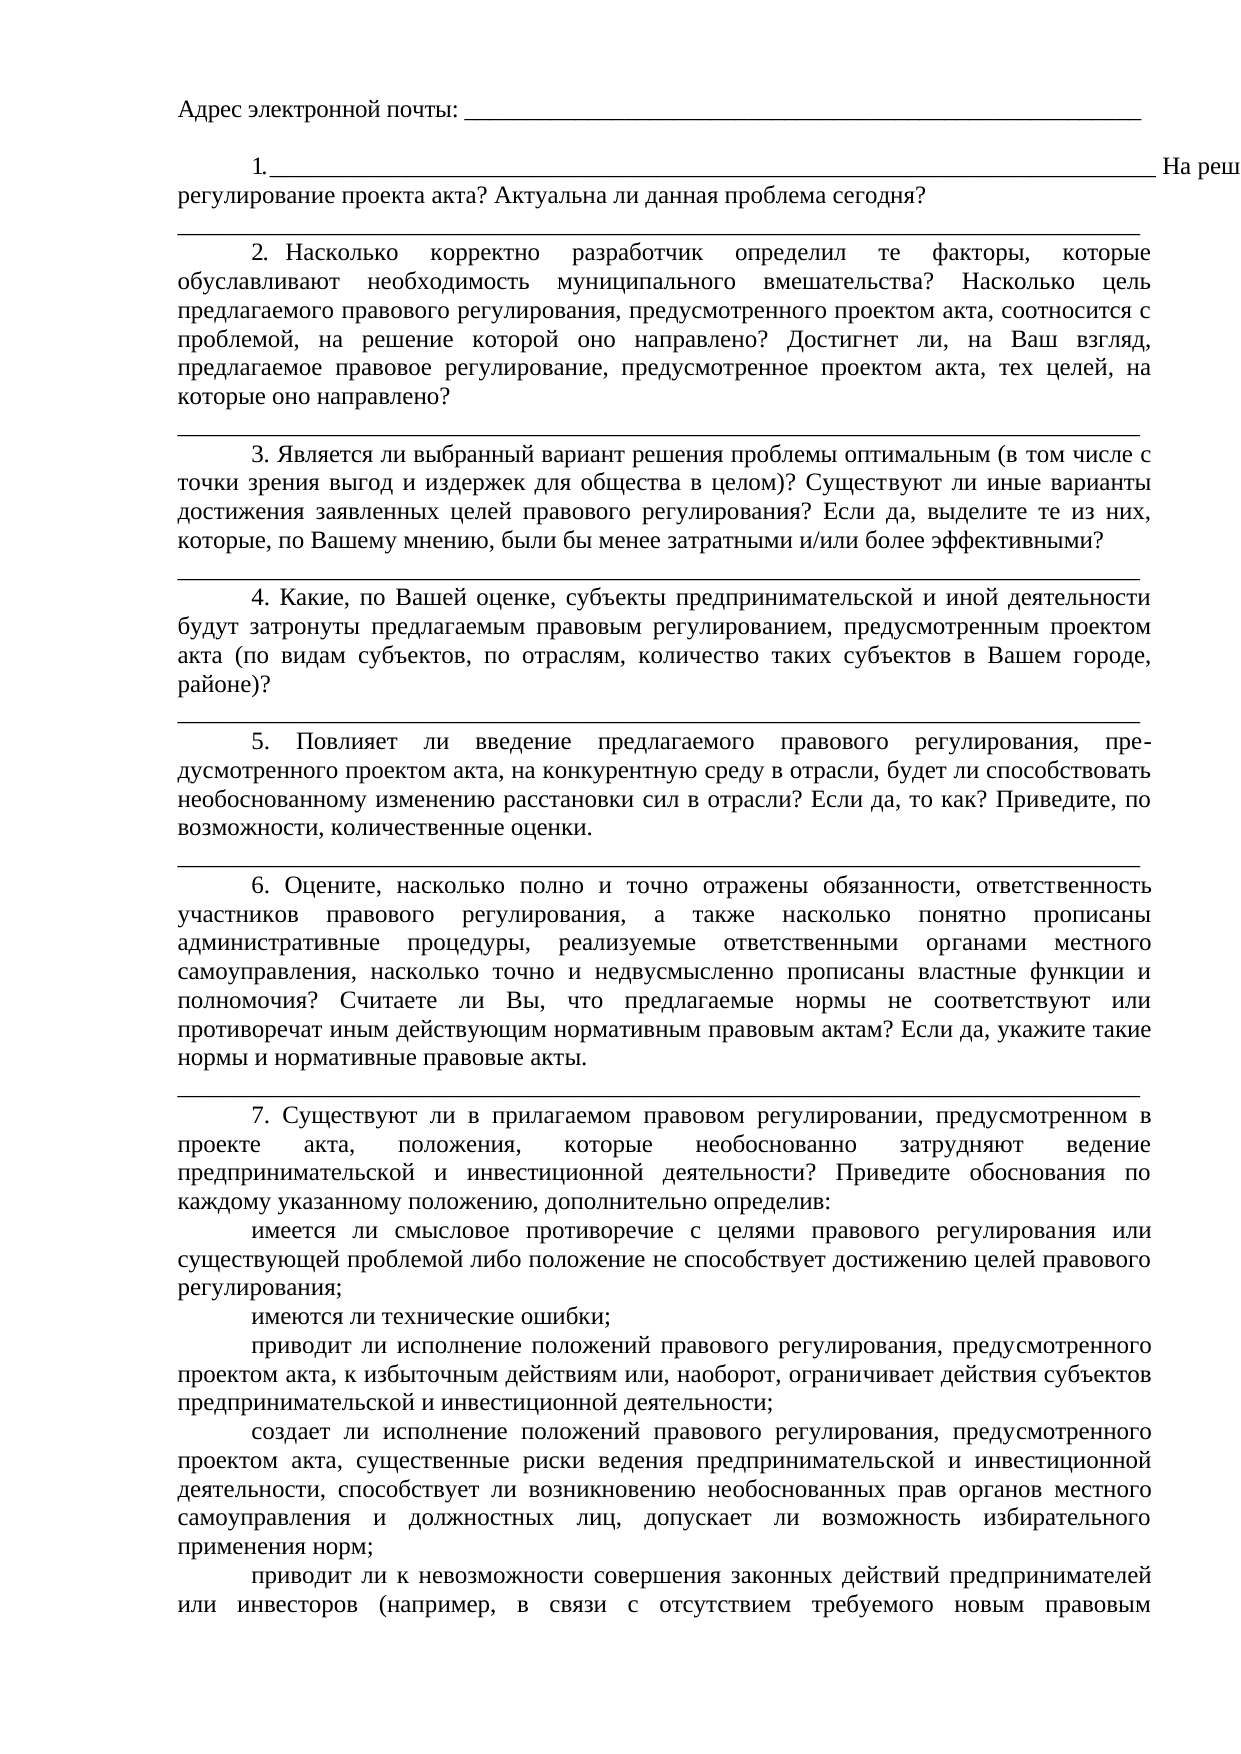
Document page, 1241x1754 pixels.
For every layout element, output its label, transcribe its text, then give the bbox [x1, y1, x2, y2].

text имеется ли смысловое противоречие с целями правового регулирования или существующей проблемой либо положение не способствует достижению целей правового регулирования; [177, 1215, 1152, 1301]
text Адрес электронной почты: _______________________________________________________ [177, 94, 1152, 122]
text 6. Оцените, насколько полно и точно отражены обязанности, ответственность участников правового регулирования, а также насколько понятно прописаны административные процедуры, реализуемые ответственными органами местного самоуправления, насколько точно и недвусмысленно прописаны властные функции и полномочия? Считаете ли Вы, что предлагаемые нормы не соответствуют или противоречат иным действующим нормативным правовым актам? Если да, укажите такие нормы и нормативные правовые акты. [177, 870, 1152, 1071]
text _____________________________________________________________________________ [177, 410, 1152, 439]
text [177, 1560, 1152, 1617]
text 5. Повлияет ли введение предлагаемого правового регулирования, предусмотренного проектом акта, на конкурентную среду в отрасли, будет ли способствовать необоснованному изменению расстановки сил в отрасли? Если да, то как? Приведите, по возможности, количественные оценки. [177, 726, 1152, 841]
text 7. Существуют ли в прилагаемом правовом регулировании, предусмотренном в проекте акта, положения, которые необоснованно затрудняют ведение предпринимательской и инвестиционной деятельности? Приведите обоснования по каждому указанному положению, дополнительно определив: [177, 1100, 1152, 1215]
list Насколько корректно разработчик определил те факторы, которые обуславливают необходимость муниципального вмешательства? Насколько цель предлагаемого правового регулирования, предусмотренного проектом акта, соотносится с проблемой, на решение которой оно направлено? Достигнет ли, на Ваш взгляд, предлагаемое правовое регулирование, предусмотренное проектом акта, тех целей, на которые оно направлено? [177, 237, 1152, 410]
text приводит ли исполнение положений правового регулирования, предусмотренного проектом акта, к избыточным действиям или, наоборот, ограничивает действия субъектов предпринимательской и инвестиционной деятельности; [177, 1330, 1152, 1416]
text 3. Является ли выбранный вариант решения проблемы оптимальным (в том числе с точки зрения выгод и издержек для общества в целом)? Существуют ли иные варианты достижения заявленных целей правового регулирования? Если да, выделите те из них, которые, по Вашему мнению, были бы менее затратными и/или более эффективными? [177, 439, 1152, 554]
text создает ли исполнение положений правового регулирования, предусмотренного проектом акта, существенные риски ведения предпринимательской и инвестиционной деятельности, способствует ли возникновению необоснованных прав органов местного самоуправления и должностных лиц, допускает ли возможность избирательного применения норм; [177, 1416, 1152, 1560]
text _____________________________________________________________________________ [177, 1071, 1152, 1100]
text _____________________________________________________________________________ [177, 841, 1152, 870]
text 4. Какие, по Вашей оценке, субъекты предпринимательской и иной деятельности будут затронуты предлагаемым правовым регулированием, предусмотренным проектом акта (по видам субъектов, по отраслям, количество таких субъектов в Вашем городе, районе)? [177, 582, 1152, 697]
text имеются ли технические ошибки; [177, 1301, 1152, 1330]
list На решение какой проблемы, на Ваш взгляд, направлено предлагаемое регулирование проекта акта? Актуальна ли данная проблема сегодня? [177, 151, 1152, 209]
text _____________________________________________________________________________ [177, 554, 1152, 582]
text _____________________________________________________________________________ [177, 697, 1152, 726]
list _____________________________________________________________________________ [177, 209, 1152, 237]
